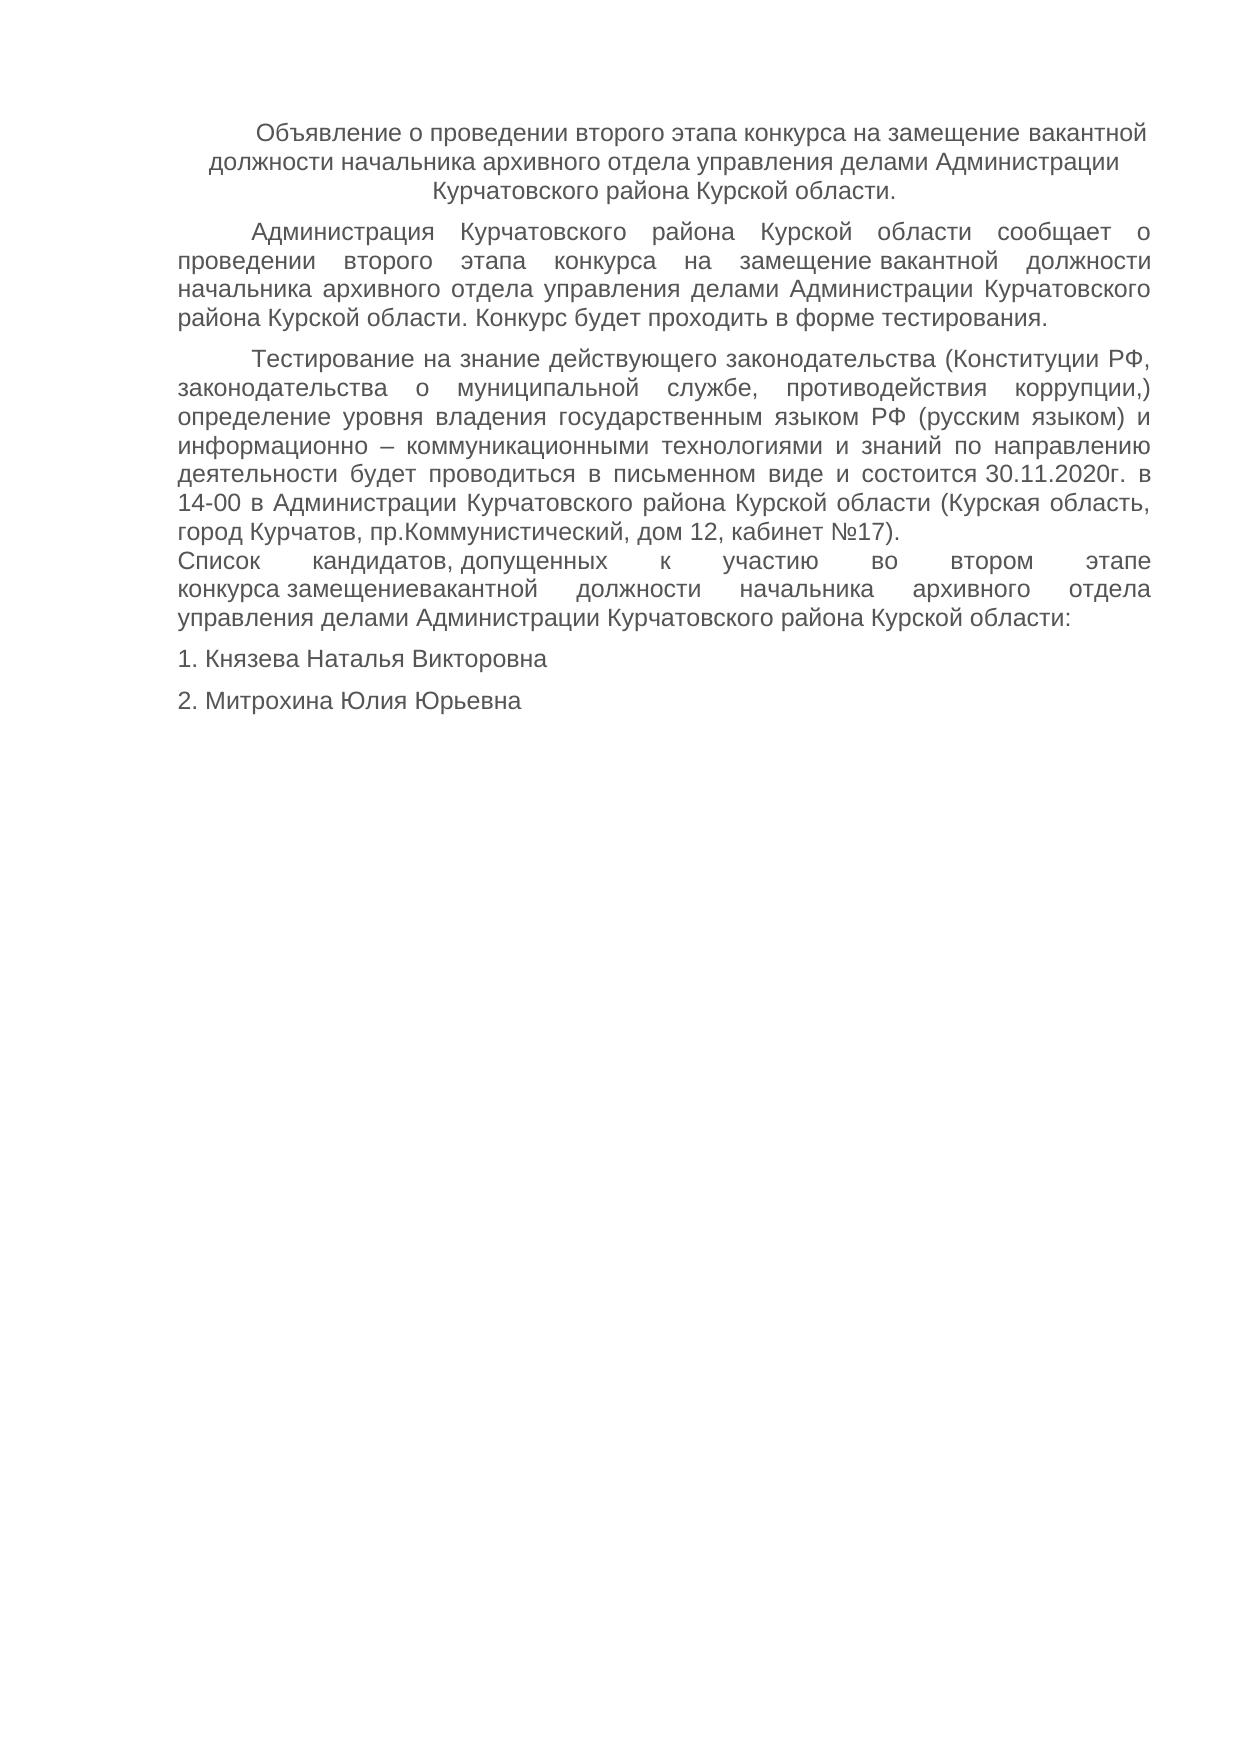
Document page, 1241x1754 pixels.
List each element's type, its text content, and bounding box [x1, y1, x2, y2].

text 2. Митрохина Юлия Юрьевна [177, 686, 1152, 714]
text 1. Князева Наталья Викторовна [177, 644, 1152, 673]
text Тестирование на знание действующего законодательства (Конституции РФ, законодательства о муниципальной службе, противодействия коррупции,) определение уровня владения государственным языком РФ (русским языком) и информационно – коммуникационными технологиями и знаний по направлению деятельности будет проводиться в письменном виде и состоится 30.11.2020г. в 14-00 в Администрации Курчатовского района Курской области (Курская область, город Курчатов, пр.Коммунистический, дом 12, кабинет №17). [177, 344, 1152, 546]
text Администрация Курчатовского района Курской области сообщает о проведении второго этапа конкурса на замещение вакантной должности начальника архивного отдела управления делами Администрации Курчатовского района Курской области. Конкурс будет проходить в форме тестирования. [177, 217, 1152, 332]
text Объявление о проведении второго этапа конкурса на замещение вакантной должности начальника архивного отдела управления делами Администрации Курчатовского района Курской области. [177, 118, 1152, 204]
text Список кандидатов, допущенных к участию во втором этапе конкурса замещениевакантной должности начальника архивного отдела управления делами Администрации Курчатовского района Курской области: [177, 546, 1152, 632]
